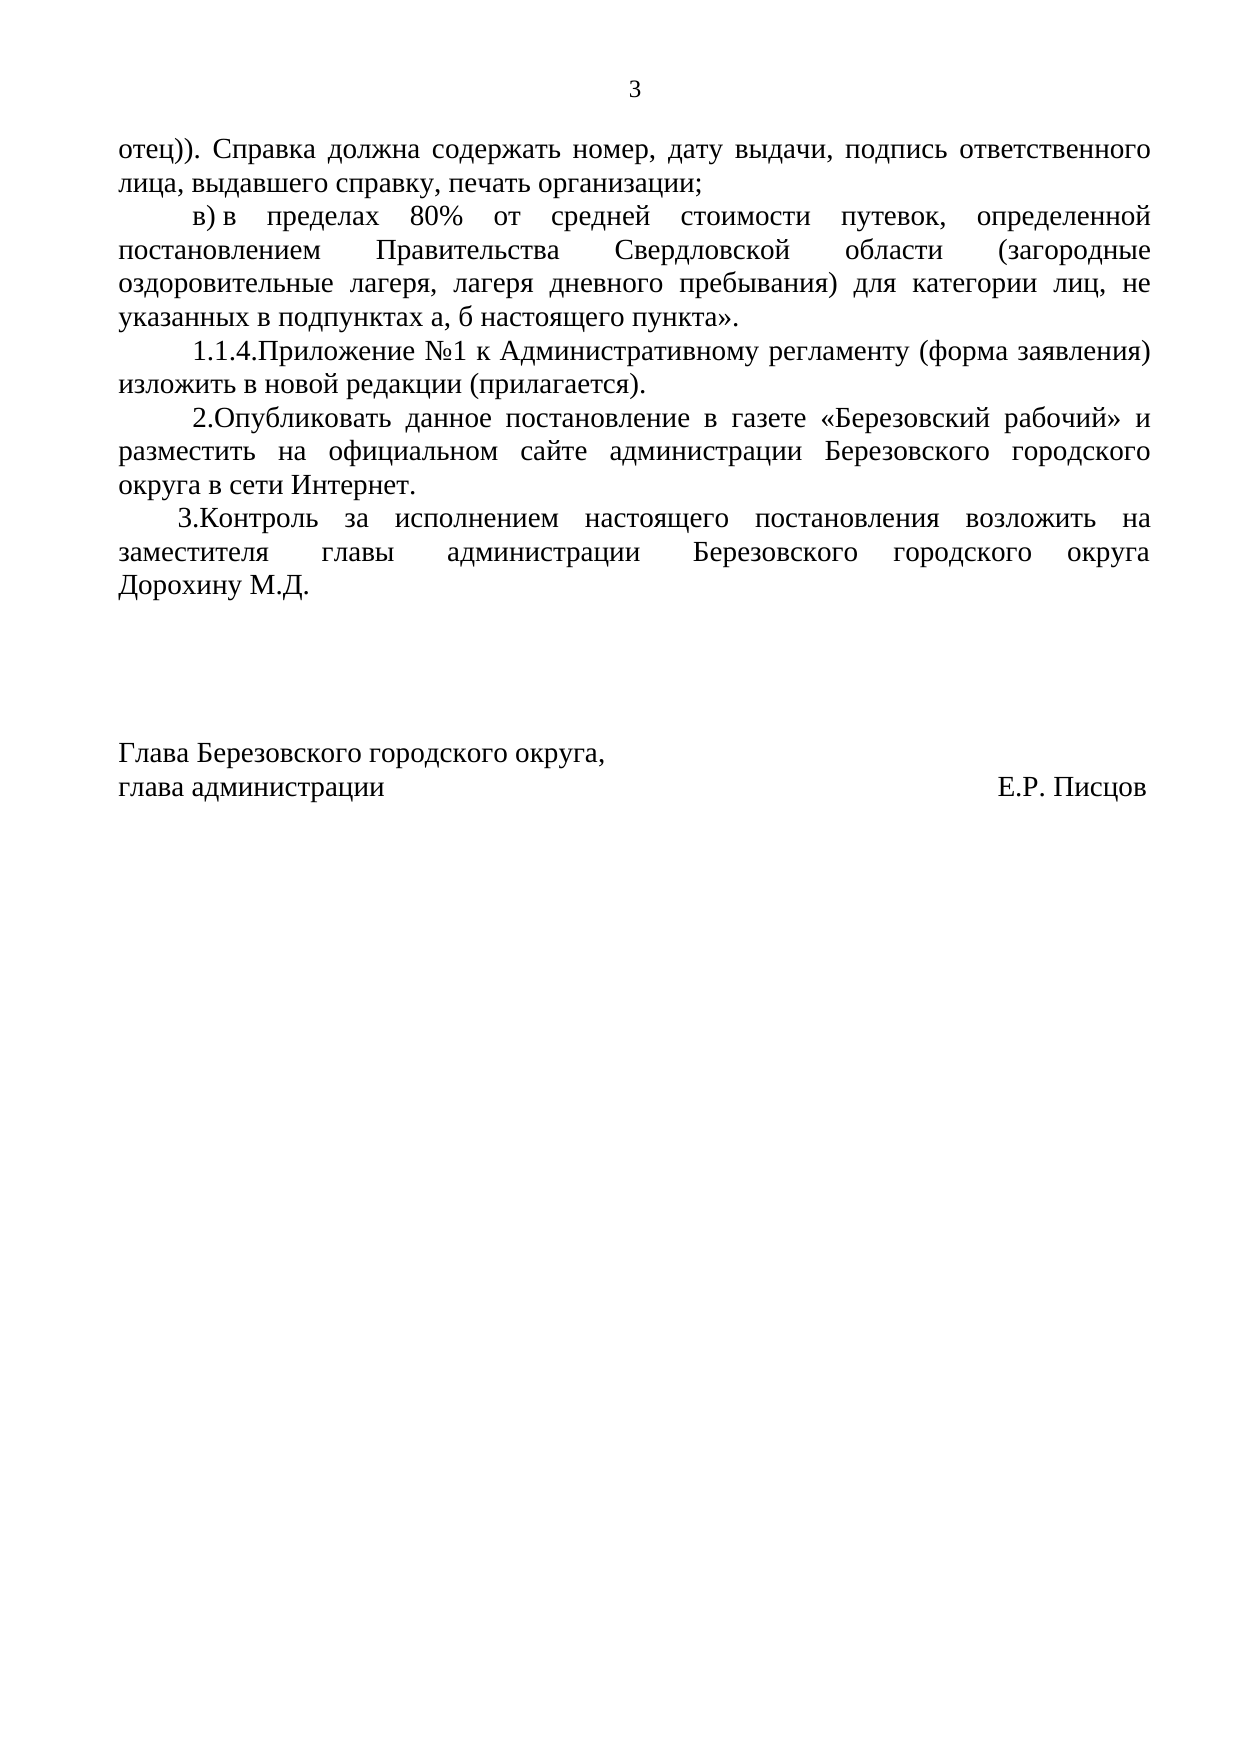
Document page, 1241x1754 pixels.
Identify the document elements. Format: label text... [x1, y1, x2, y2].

text 3.Контроль за исполнением настоящего постановления возложить на заместителя главы администрации Березовского городского округа Дорохину М.Д. [118, 500, 1152, 601]
text в).в пределах 80% от средней стоимости путевок, определенной постановлением Правительства Свердловской области (загородные оздоровительные лагеря, лагеря дневного пребывания) для категории лиц, не указанных в подпунктах а, б настоящего пункта». [118, 198, 1152, 333]
text 1.1.4.Приложение №1 к Административному регламенту (форма заявления) изложить в новой редакции (прилагается). [118, 333, 1152, 400]
text 2.Опубликовать данное постановление в газете «Березовский рабочий» и разместить на официальном сайте администрации Березовского городского округа в сети Интернет. [118, 400, 1152, 500]
text глава администрации Е.Р. Писцов [118, 769, 1152, 802]
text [118, 131, 1152, 198]
text Глава Березовского городского округа, [118, 735, 1152, 769]
